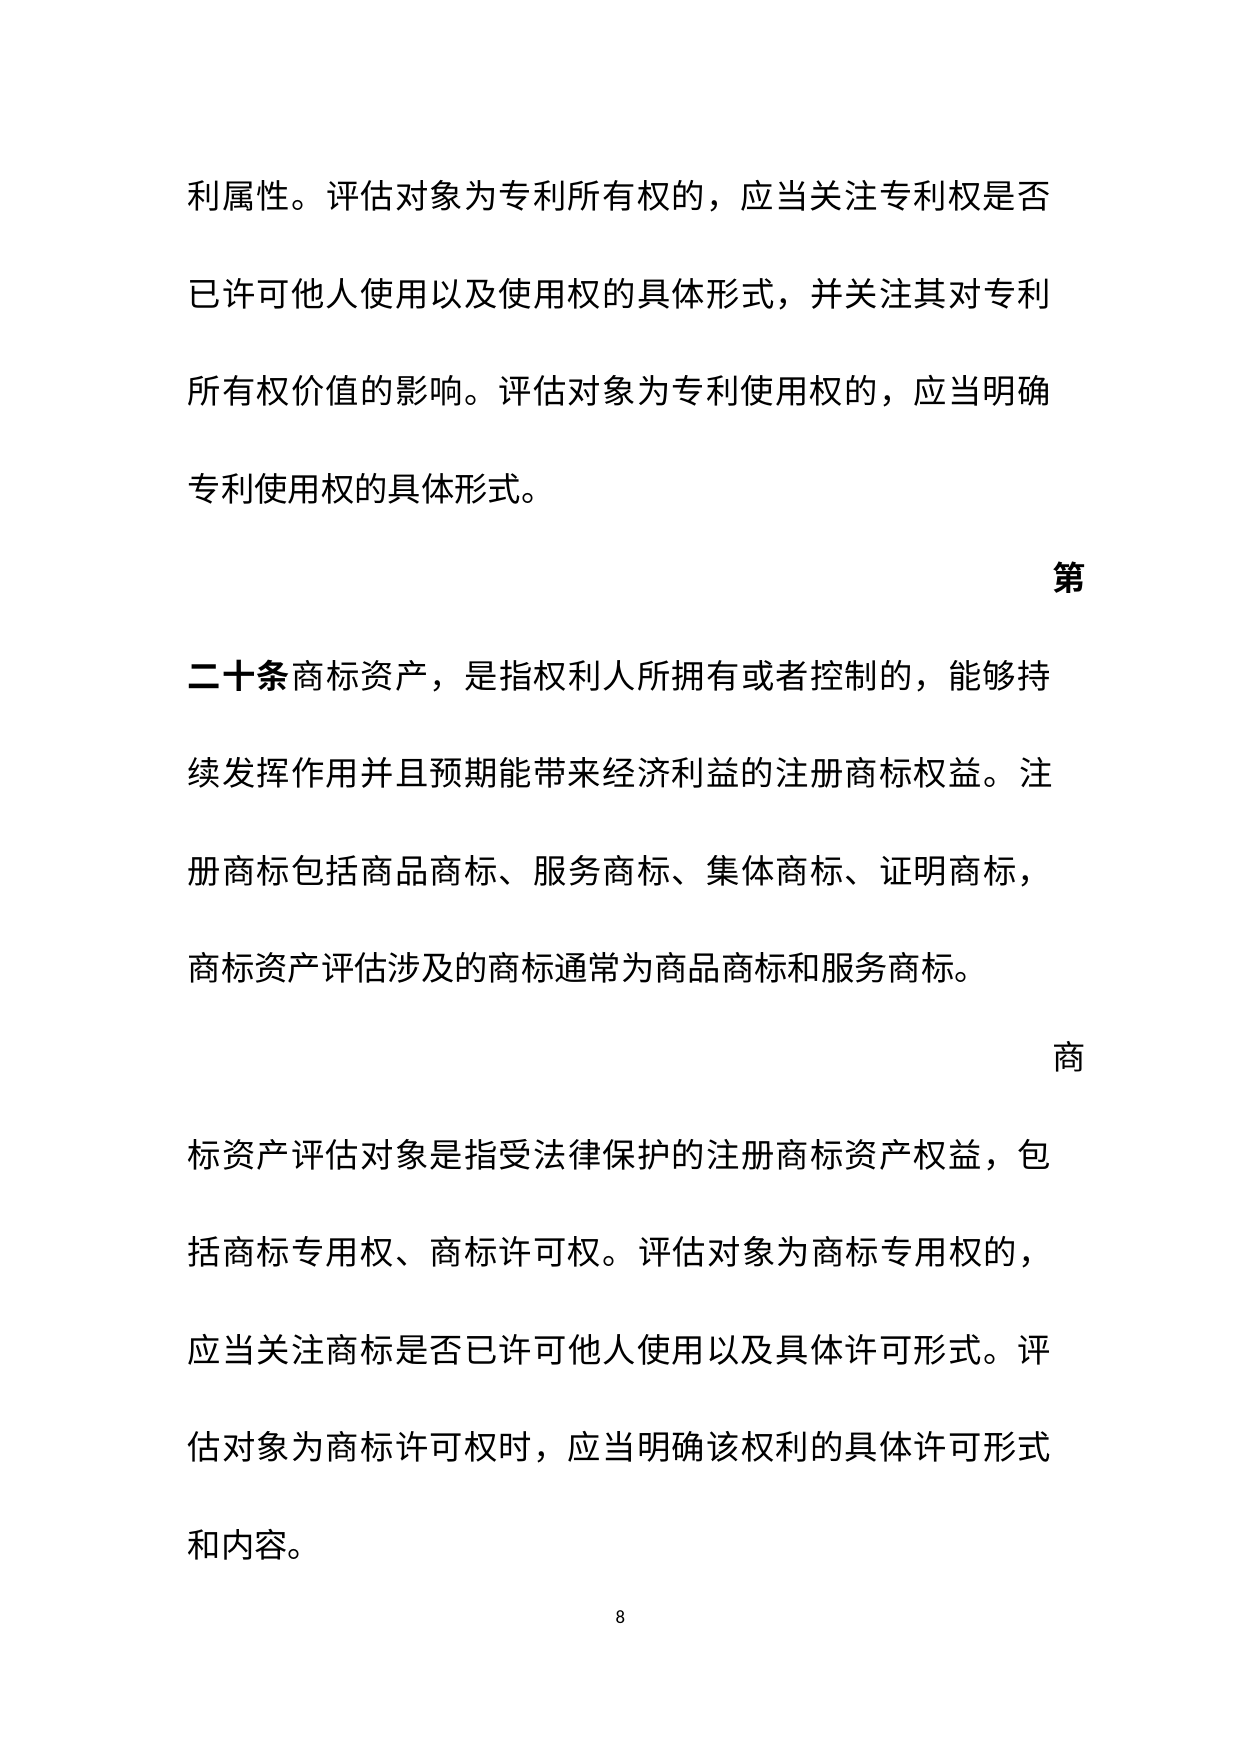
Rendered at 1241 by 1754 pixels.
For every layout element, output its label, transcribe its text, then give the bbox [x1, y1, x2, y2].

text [187, 162, 1053, 519]
text 第二十条商标资产，是指权利人所拥有或者控制的，能够持续发挥作用并且预期能带来经济利益的注册商标权益。注册商标包括商品商标、服务商标、集体商标、证明商标，商标资产评估涉及的商标通常为商品商标和服务商标。 [187, 543, 1053, 998]
text 商标资产评估对象是指受法律保护的注册商标资产权益，包括商标专用权、商标许可权。评估对象为商标专用权的，应当关注商标是否已许可他人使用以及具体许可形式。评估对象为商标许可权时，应当明确该权利的具体许可形式和内容。 [187, 1023, 1053, 1575]
